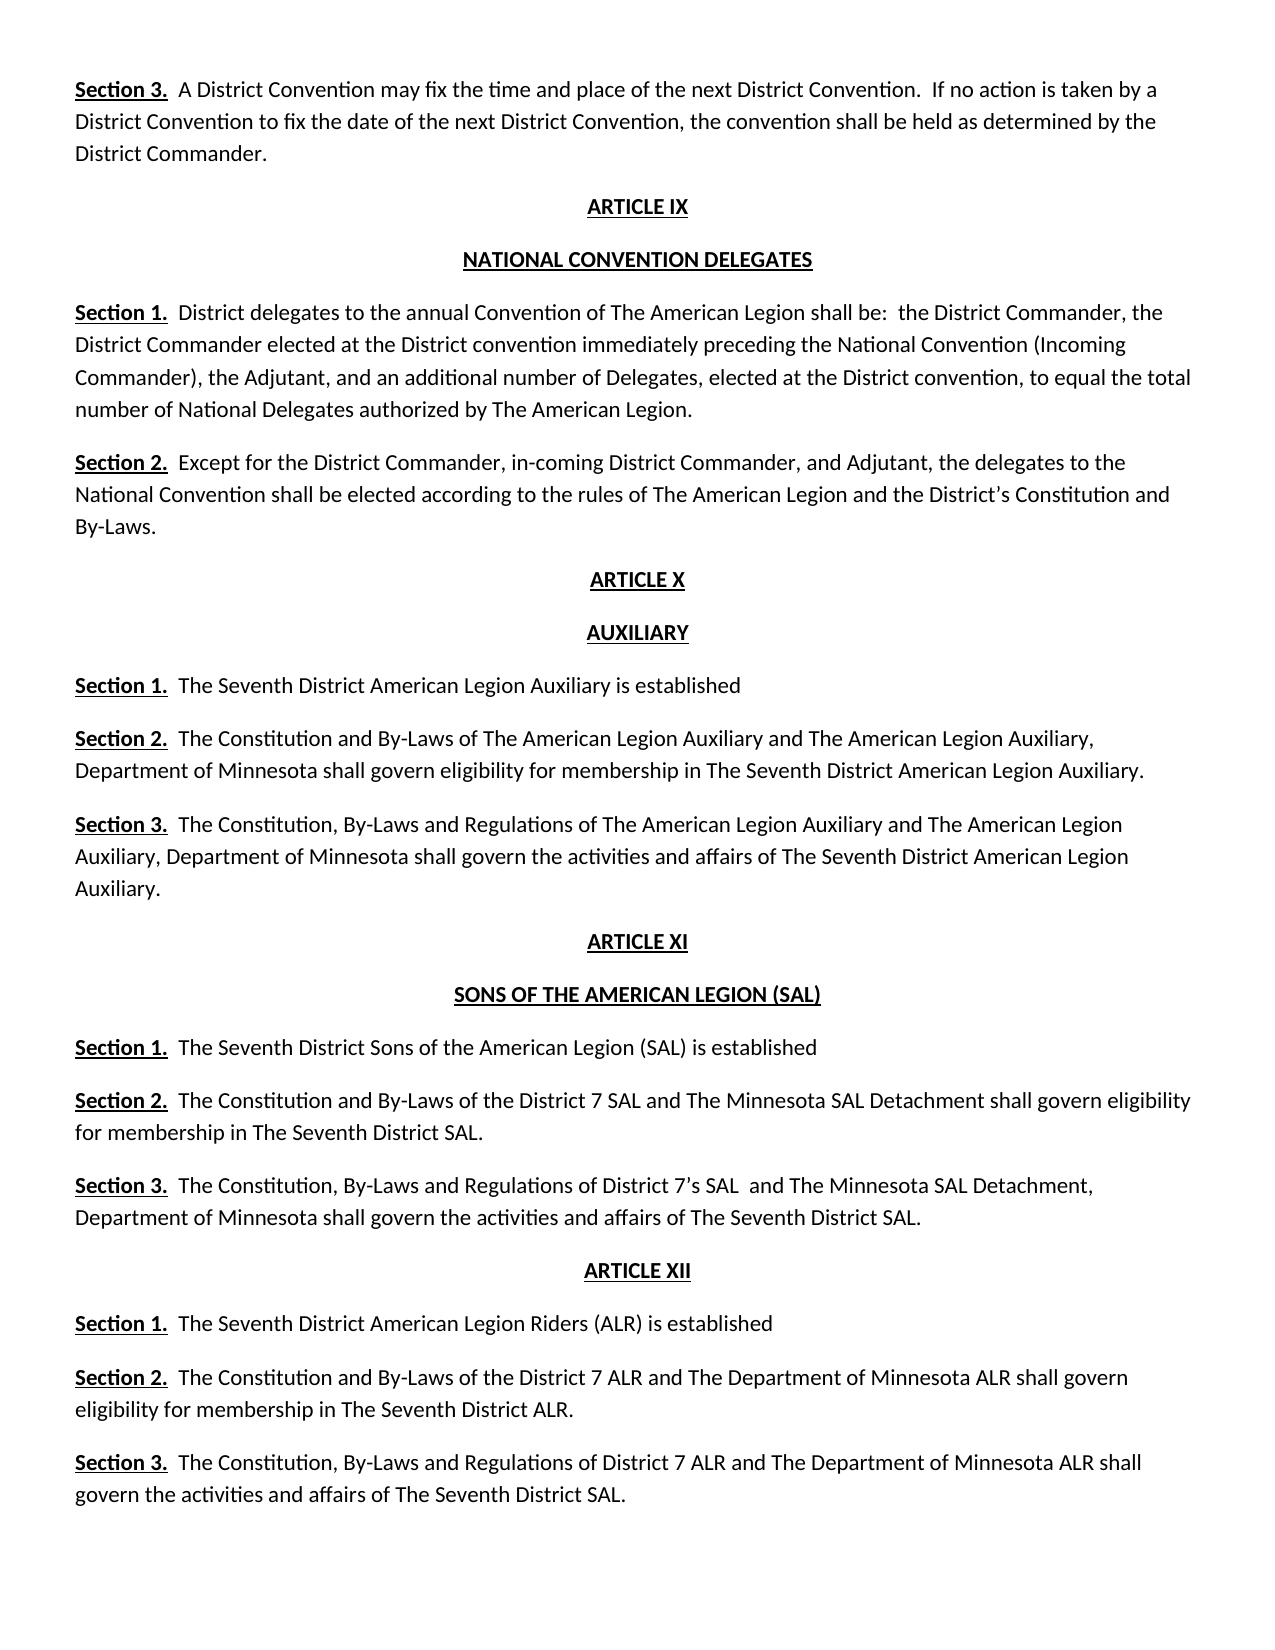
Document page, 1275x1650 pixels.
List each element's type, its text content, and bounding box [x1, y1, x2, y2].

text NATIONAL CONVENTION DELEGATES [75, 245, 1200, 273]
text Section 2. The Constitution and By-Laws of the District 7 ALR and The Department of Minnesota ALR shall govern eligibility for membership in The Seventh District ALR. [75, 1363, 1200, 1423]
text Section 2. The Constitution and By-Laws of The American Legion Auxiliary and The American Legion Auxiliary, Department of Minnesota shall govern eligibility for membership in The Seventh District American Legion Auxiliary. [75, 724, 1200, 785]
text AUXILIARY [75, 618, 1200, 646]
text ARTICLE XII [75, 1257, 1200, 1284]
text Section 1. District delegates to the annual Convention of The American Legion shall be: the District Commander, the District Commander elected at the District convention immediately preceding the National Convention (Incoming Commander), the Adjutant, and an additional number of Delegates, elected at the District convention, to equal the total number of National Delegates authorized by The American Legion. [75, 298, 1200, 423]
text Section 3. The Constitution, By-Laws and Regulations of The American Legion Auxiliary and The American Legion Auxiliary, Department of Minnesota shall govern the activities and affairs of The Seventh District American Legion Auxiliary. [75, 810, 1200, 902]
text ARTICLE X [75, 565, 1200, 593]
text Section 3. The Constitution, By-Laws and Regulations of District 7’s SAL and The Minnesota SAL Detachment, Department of Minnesota shall govern the activities and affairs of The Seventh District SAL. [75, 1171, 1200, 1232]
text Section 1. The Seventh District American Legion Auxiliary is established [75, 671, 1200, 699]
text SONS OF THE AMERICAN LEGION (SAL) [75, 980, 1200, 1008]
text ARTICLE XI [75, 927, 1200, 955]
text ARTICLE IX [75, 192, 1200, 220]
text Section 2. Except for the District Commander, in-coming District Commander, and Adjutant, the delegates to the National Convention shall be elected according to the rules of The American Legion and the District’s Constitution and By-Laws. [75, 448, 1200, 540]
text Section 2. The Constitution and By-Laws of the District 7 SAL and The Minnesota SAL Detachment shall govern eligibility for membership in The Seventh District SAL. [75, 1086, 1200, 1146]
text Section 3. A District Convention may fix the time and place of the next District Convention. If no action is taken by a District Convention to fix the date of the next District Convention, the convention shall be held as determined by the District Commander. [75, 75, 1200, 167]
text Section 1. The Seventh District American Legion Riders (ALR) is established [75, 1309, 1200, 1338]
text Section 1. The Seventh District Sons of the American Legion (SAL) is established [75, 1033, 1200, 1061]
text Section 3. The Constitution, By-Laws and Regulations of District 7 ALR and The Department of Minnesota ALR shall govern the activities and affairs of The Seventh District SAL. [75, 1448, 1200, 1508]
